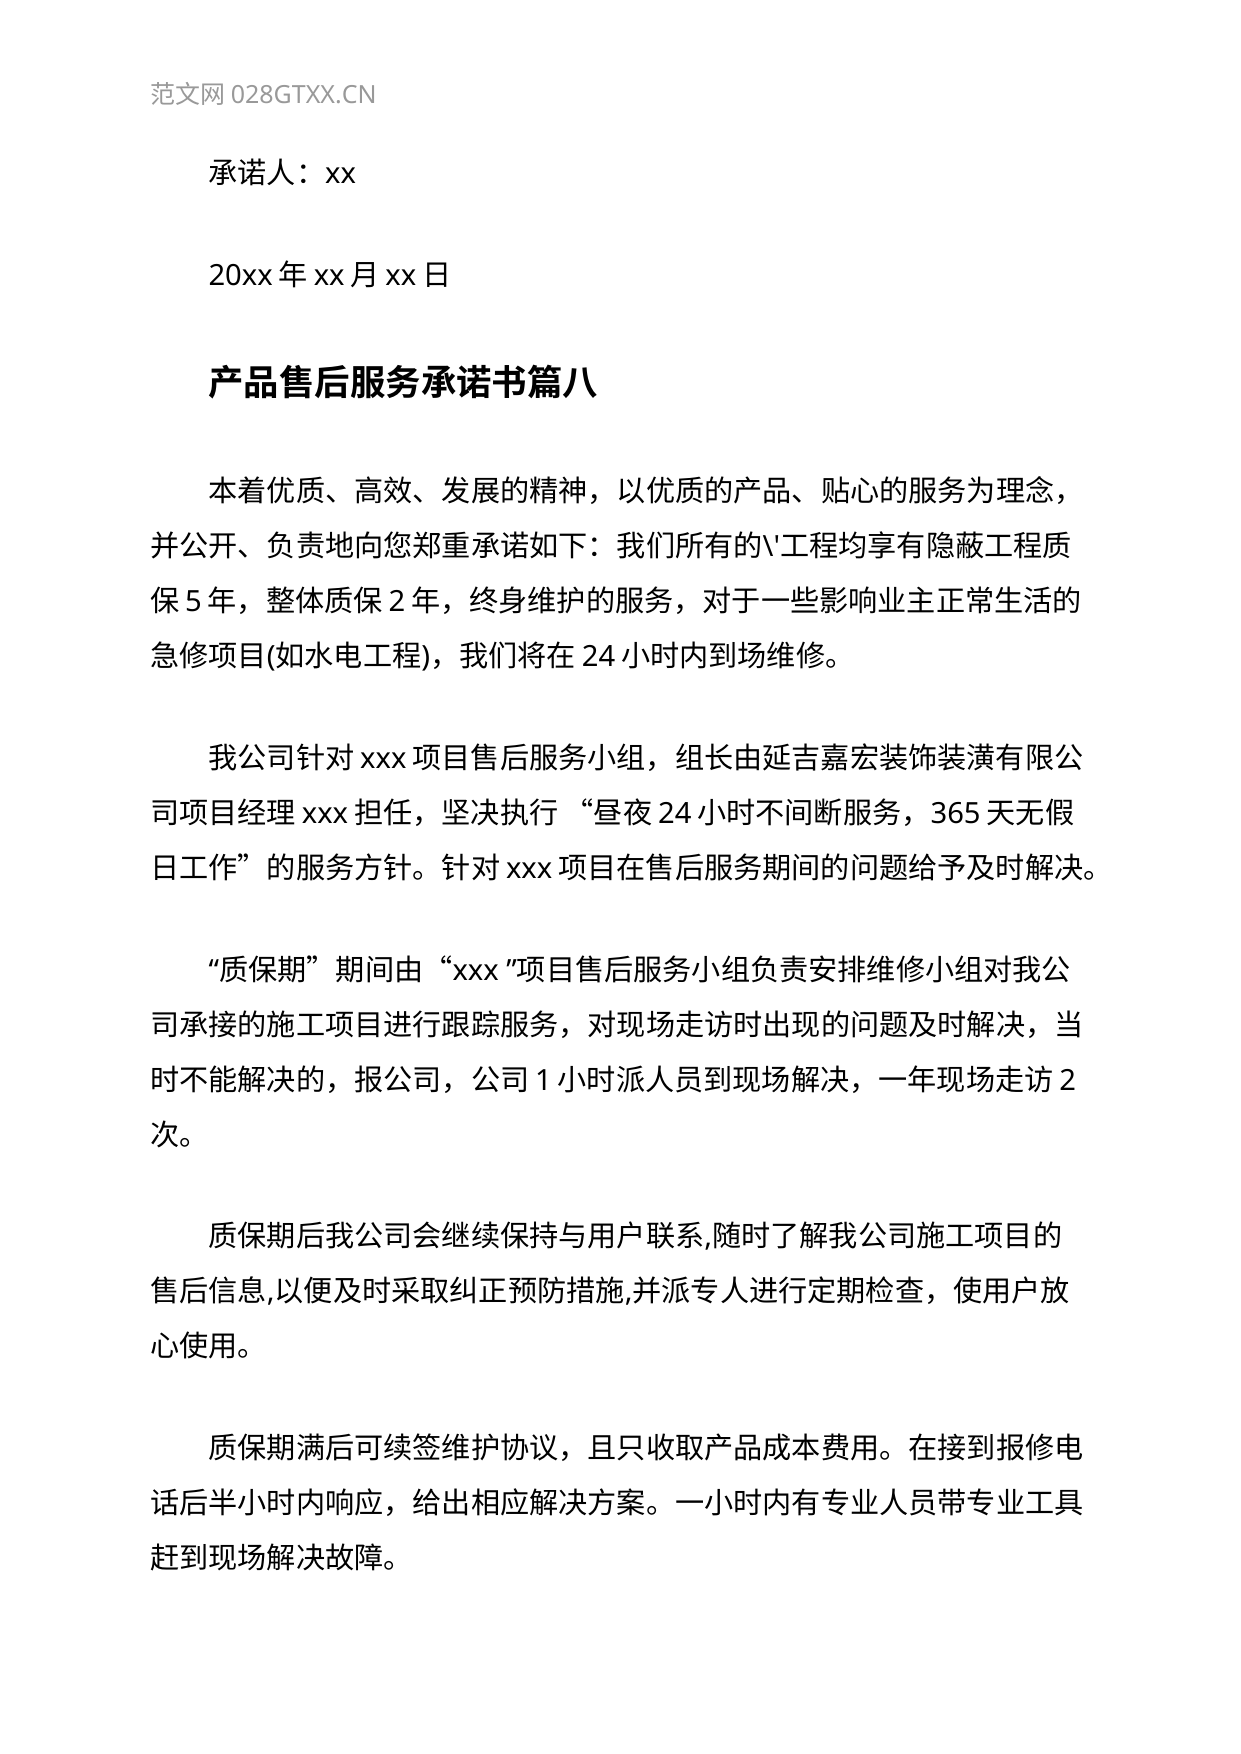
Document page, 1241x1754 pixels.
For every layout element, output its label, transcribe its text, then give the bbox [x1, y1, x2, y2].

text 我公司针对xxx项目售后服务小组，组长由延吉嘉宏装饰装潢有限公司项目经理xxx担任，坚决执行 “昼夜24小时不间断服务，365天无假日工作”的服务方针。针对xxx项目在售后服务期间的问题给予及时解决。 [150, 734, 1090, 887]
text 本着优质、高效、发展的精神，以优质的产品、贴心的服务为理念，并公开、负责地向您郑重承诺如下：我们所有的\'工程均享有隐蔽工程质保5年，整体质保2年，终身维护的服务，对于一些影响业主正常生活的急修项目(如水电工程)，我们将在24小时内到场维修。 [150, 467, 1090, 675]
text “质保期”期间由“xxx ”项目售后服务小组负责安排维修小组对我公司承接的施工项目进行跟踪服务，对现场走访时出现的问题及时解决，当时不能解决的，报公司，公司1小时派人员到现场解决，一年现场走访2次。 [150, 946, 1090, 1153]
text 承诺人：xx [150, 150, 1090, 192]
text 20xx年xx月xx日 [150, 252, 1090, 294]
text 产品售后服务承诺书篇八 [150, 354, 1090, 405]
text 质保期满后可续签维护协议，且只收取产品成本费用。在接到报修电话后半小时内响应，给出相应解决方案。一小时内有专业人员带专业工具赶到现场解决故障。 [150, 1425, 1090, 1577]
text 质保期后我公司会继续保持与用户联系,随时了解我公司施工项目的售后信息,以便及时采取纠正预防措施,并派专人进行定期检查，使用户放心使用。 [150, 1213, 1090, 1365]
